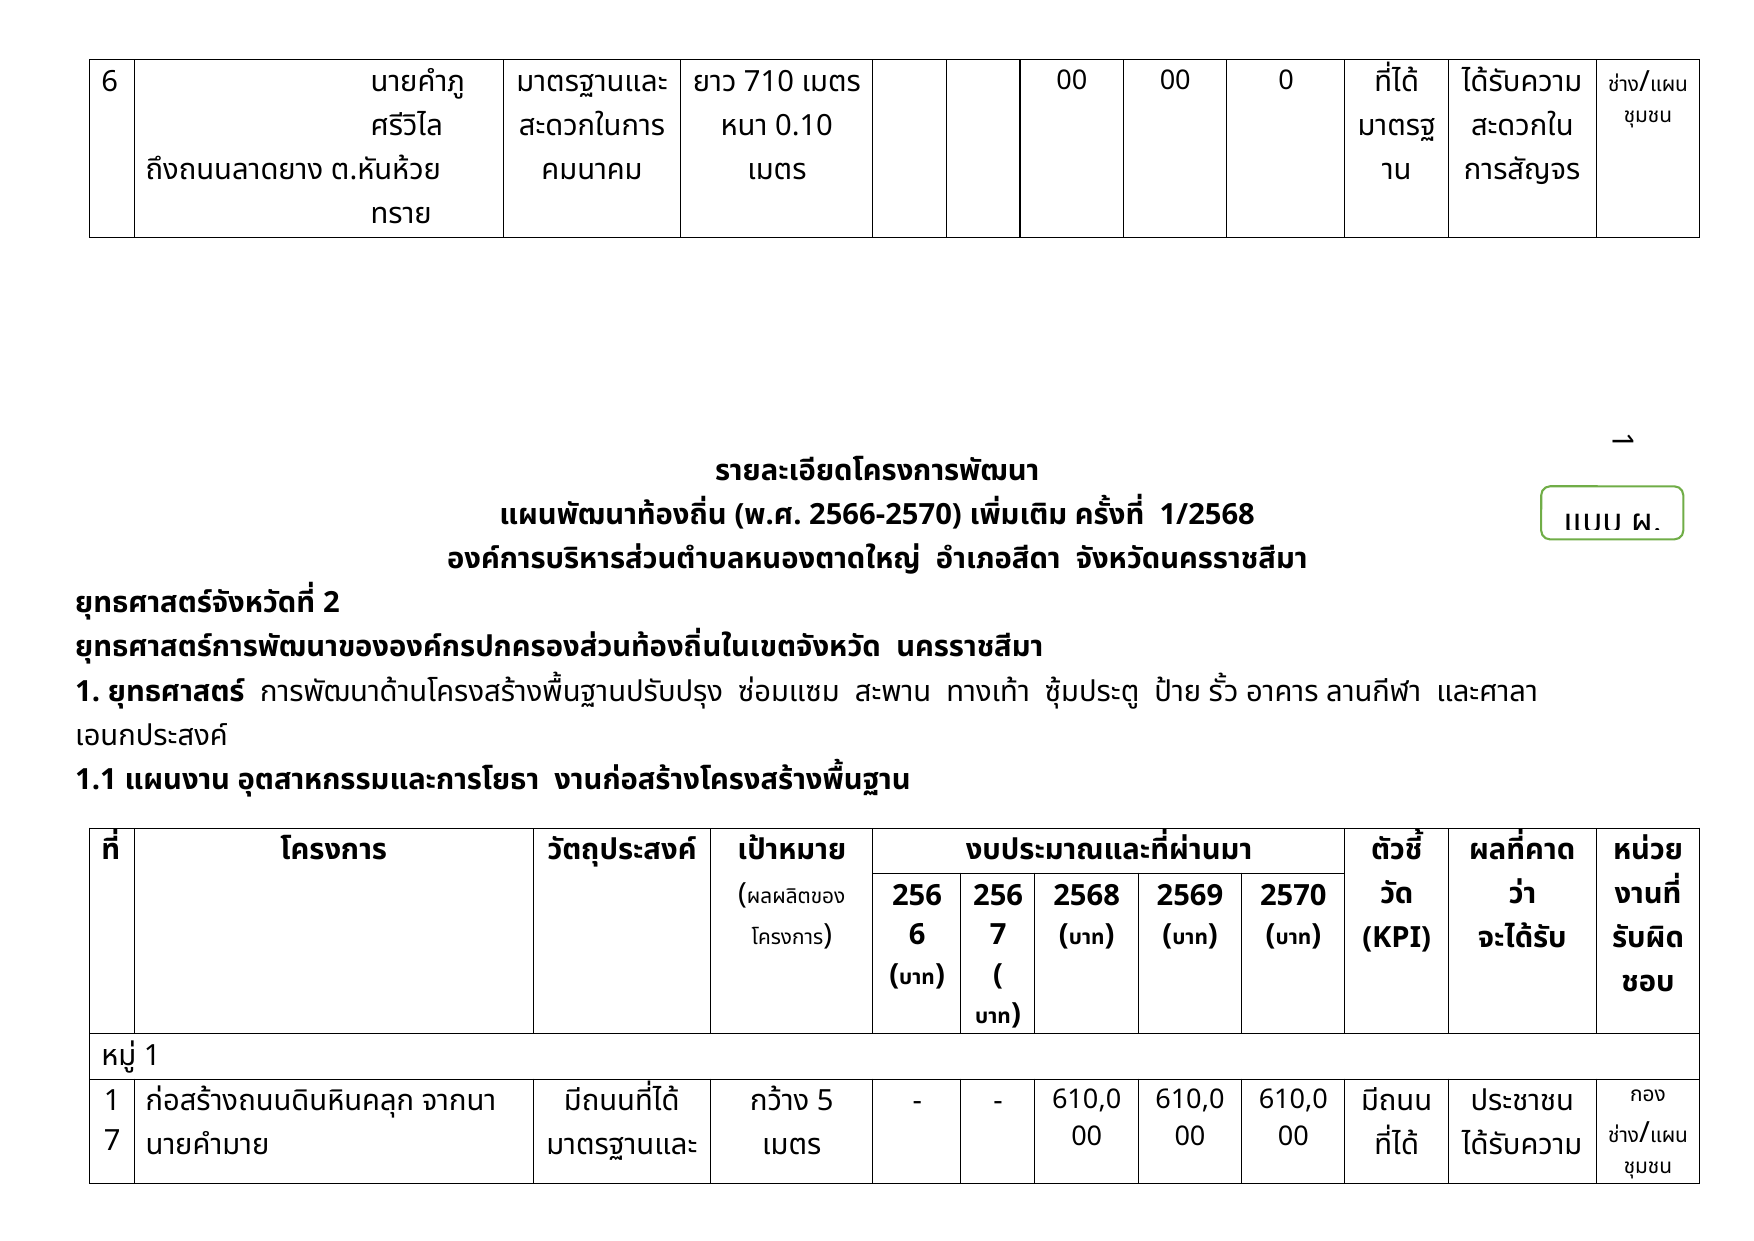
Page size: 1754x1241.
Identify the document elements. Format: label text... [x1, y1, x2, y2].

table_cell 430,000 [1227, 60, 1344, 237]
text 1. ยุทธศาสตร์ การพัฒนาด้านโครงสร้างพื้นฐานปรับปรุง ซ่อมแซม สะพาน ทางเท้า ซุ้มประตู ป้าย รั้ว อาคาร ลานกีฬา และศาลาเอนกประสงค์ [75, 670, 1679, 758]
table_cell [534, 1080, 710, 1183]
table_header วัตถุประสงค์ [534, 829, 710, 1033]
table_cell - [961, 1080, 1034, 1183]
table_cell มีถนนที่ได้มาตรฐาน [1345, 60, 1448, 237]
table_cell 2568 (บาท) [1035, 874, 1138, 1033]
text 1.1 แผนงาน อุตสาหกรรมและการโยธา งานก่อสร้างโครงสร้างพื้นฐาน [75, 758, 1679, 803]
table_cell มีถนนที่ได้มาตรฐาน [1345, 1080, 1448, 1183]
table_cell กองช่าง/แผนชุมชน [1597, 1080, 1699, 1183]
table_cell 610,000 [1242, 1080, 1344, 1183]
table_cell 610,000 [1035, 1080, 1138, 1183]
table_cell 16 [90, 60, 134, 237]
text ยุทธศาสตร์จังหวัดที่ 2 [75, 582, 1679, 626]
table_cell 430,000 [1124, 60, 1226, 237]
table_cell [504, 60, 680, 237]
table_cell 2570 (บาท) [1242, 874, 1344, 1033]
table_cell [711, 1080, 872, 1183]
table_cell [135, 1080, 533, 1183]
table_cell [1449, 1080, 1596, 1183]
table_header ผลที่คาดว่า จะได้รับ [1449, 829, 1596, 1033]
table_cell 430,000 [1021, 60, 1123, 237]
table_header ตัวชี้วัด (KPI) [1345, 829, 1448, 1033]
table_cell หมู่ 1 [90, 1034, 1699, 1078]
table_cell - [873, 60, 946, 237]
table_header เป้าหมาย (ผลผลิตของโครงการ) [711, 829, 872, 1033]
table_cell 2566 (บาท) [873, 874, 960, 1033]
table_header ที่ [90, 829, 134, 1033]
table_header หน่วย งานที่รับผิด ชอบ [1597, 829, 1699, 1033]
text รายละเอียดโครงการพัฒนา [75, 449, 1679, 493]
text แผนพัฒนาท้องถิ่น (พ.ศ. 2566-2570) เพิ่มเติม ครั้งที่ 1/2568 [75, 493, 1542, 538]
table_header โครงการ [135, 829, 533, 1033]
text องค์การบริหารส่วนตำบลหนองตาดใหญ่ อำเภอสีดา จังหวัดนครราชสีมา [75, 538, 1679, 582]
table_cell 17 [90, 1080, 134, 1183]
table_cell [1449, 60, 1596, 237]
table_cell 2567 (บาท) [961, 874, 1034, 1033]
table_cell 2569 (บาท) [1139, 874, 1241, 1033]
table_header งบประมาณและที่ผ่านมา [873, 829, 1344, 873]
text ยุทธศาสตร์การพัฒนาขององค์กรปกครองส่วนท้องถิ่นในเขตจังหวัด นครราชสีมา [75, 626, 1679, 670]
table_cell - [873, 1080, 960, 1183]
table_cell กองช่าง/แผนชุมชน [1597, 60, 1699, 237]
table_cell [135, 60, 503, 237]
table_cell 610,000 [1139, 1080, 1241, 1183]
table_cell - [947, 60, 1019, 237]
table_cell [681, 60, 872, 237]
